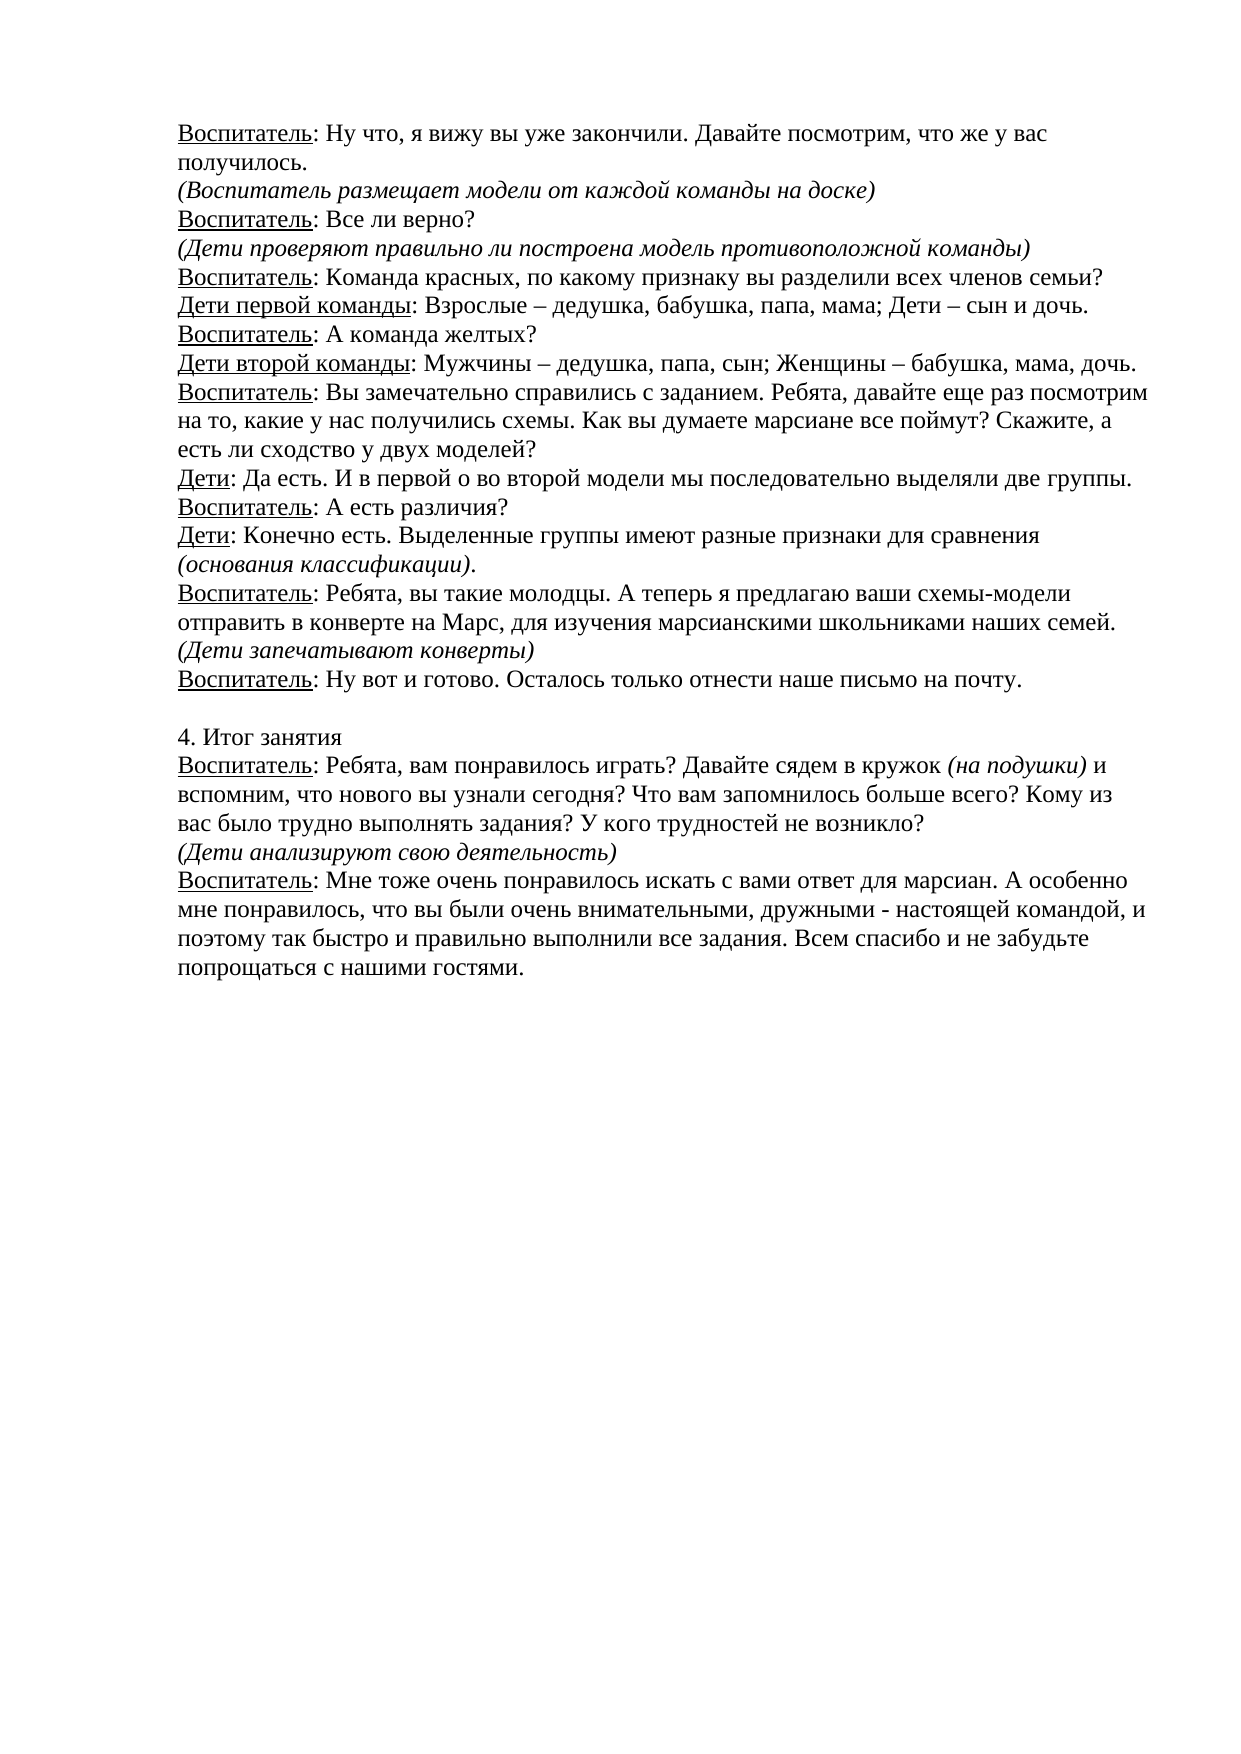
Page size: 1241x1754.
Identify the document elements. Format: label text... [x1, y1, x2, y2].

text (Дети анализируют свою деятельность) [177, 837, 1152, 866]
text Воспитатель: Ну вот и готово. Осталось только отнести наше письмо на почту. [177, 664, 1152, 693]
text Воспитатель: Команда красных, по какому признаку вы разделили всех членов семьи? [177, 262, 1152, 291]
text Дети: Да есть. И в первой о во второй модели мы последовательно выделяли две группы. [177, 463, 1152, 492]
text Воспитатель: Ребята, вы такие молодцы. А теперь я предлагаю ваши схемы-модели отправить в конверте на Марс, для изучения марсианскими школьниками наших семей. (Дети запечатывают конверты) [177, 578, 1152, 664]
text Воспитатель: Все ли верно? [177, 204, 1152, 233]
text (Дети проверяют правильно ли построена модель противоположной команды) [177, 233, 1152, 262]
text Дети первой команды: Взрослые – дедушка, бабушка, папа, мама; Дети – сын и дочь. [177, 291, 1152, 319]
text 4. Итог занятия [177, 722, 1152, 751]
text Дети второй команды: Мужчины – дедушка, папа, сын; Женщины – бабушка, мама, дочь. [177, 348, 1152, 377]
text Воспитатель: Вы замечательно справились с заданием. Ребята, давайте еще раз посмотрим на то, какие у нас получились схемы. Как вы думаете марсиане все поймут? Скажите, а есть ли сходство у двух моделей? [177, 377, 1152, 463]
text Воспитатель: Мне тоже очень понравилось искать с вами ответ для марсиан. А особенно мне понравилось, что вы были очень внимательными, дружными - настоящей командой, и поэтому так быстро и правильно выполнили все задания. Всем спасибо и не забудьте попрощаться с нашими гостями. [177, 866, 1152, 981]
text Воспитатель: Ребята, вам понравилось играть? Давайте сядем в кружок (на подушки) и вспомним, что нового вы узнали сегодня? Что вам запомнилось больше всего? Кому из вас было трудно выполнять задания? У кого трудностей не возникло? [177, 751, 1152, 837]
text Воспитатель: А команда желтых? [177, 319, 1152, 348]
text Воспитатель: А есть различия? [177, 492, 1152, 521]
text Дети: Конечно есть. Выделенные группы имеют разные признаки для сравнения (основания классификации). [177, 521, 1152, 578]
text (Воспитатель размещает модели от каждой команды на доске) [177, 176, 1152, 204]
text Воспитатель: Ну что, я вижу вы уже закончили. Давайте посмотрим, что же у вас получилось. [177, 118, 1152, 176]
